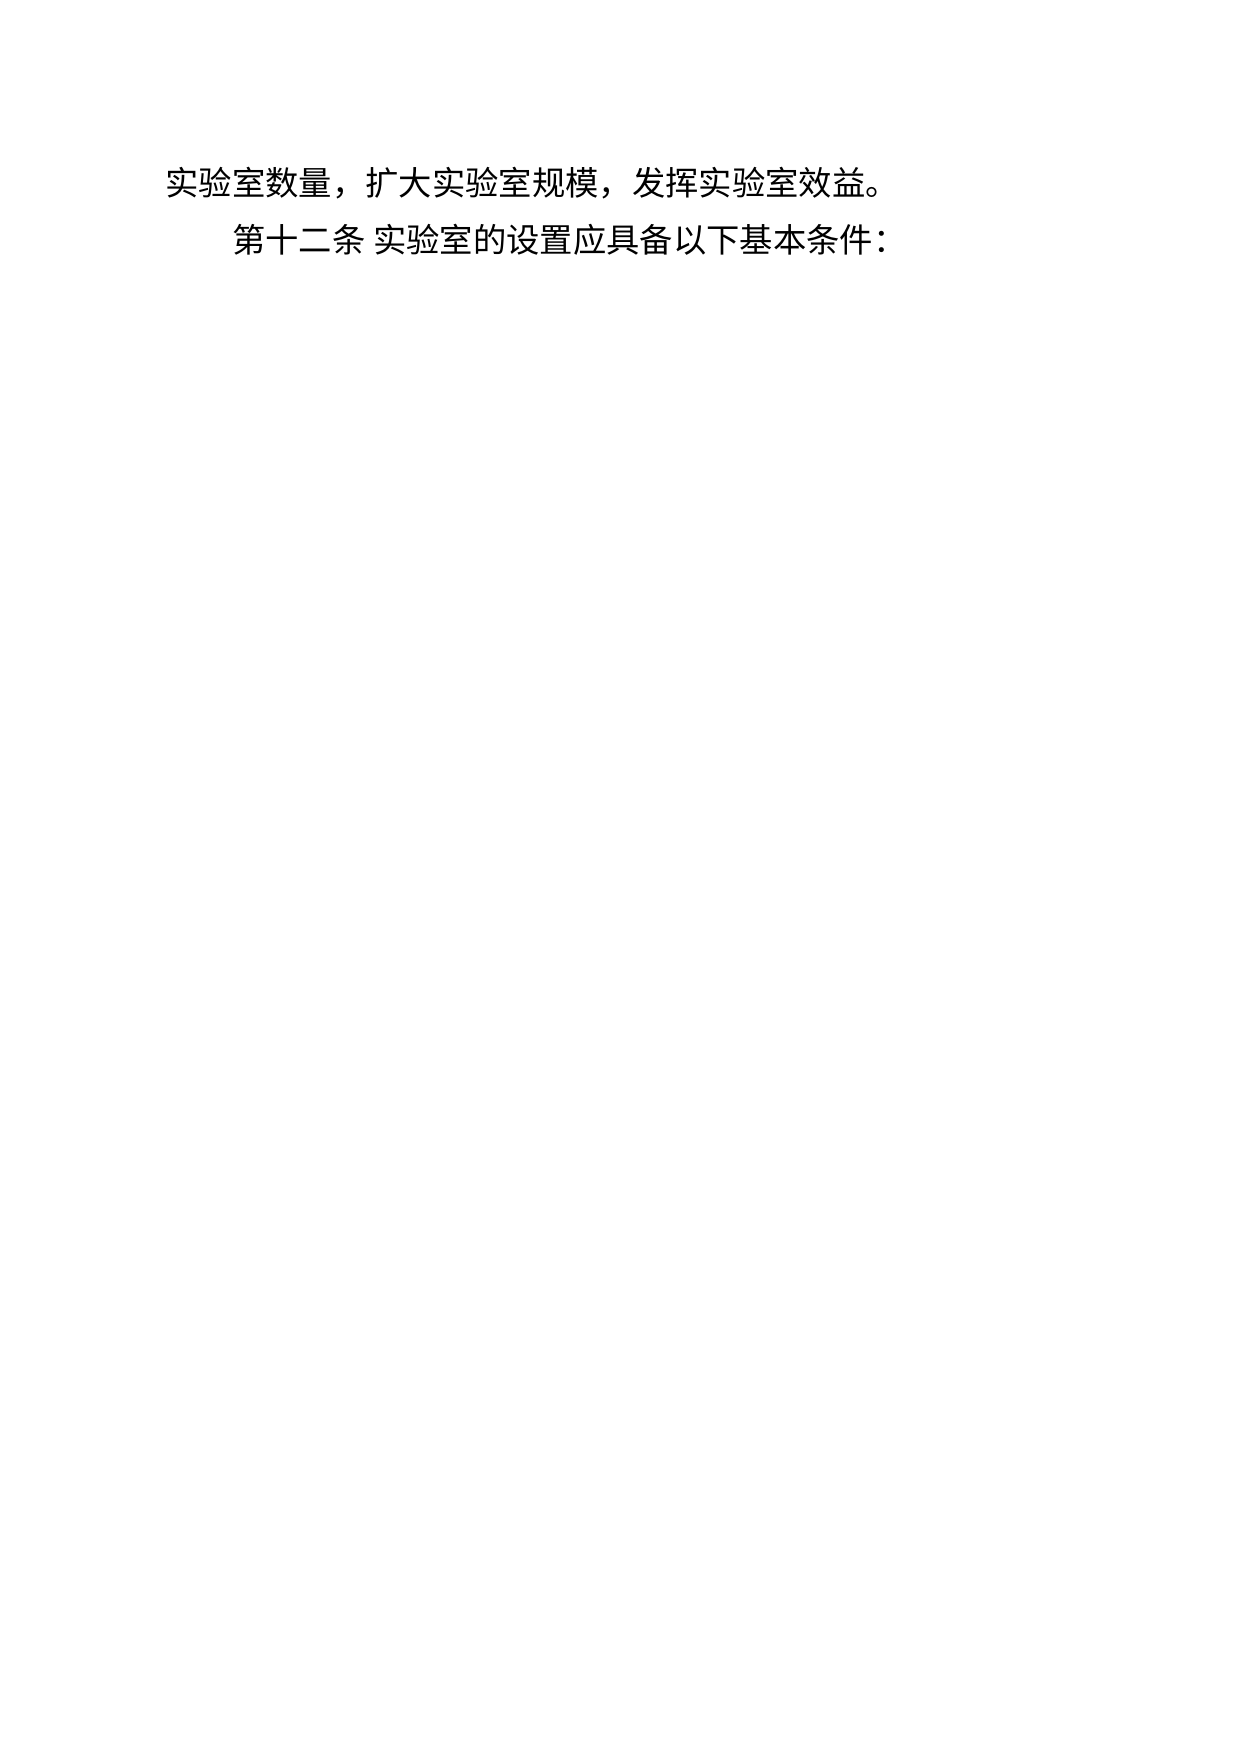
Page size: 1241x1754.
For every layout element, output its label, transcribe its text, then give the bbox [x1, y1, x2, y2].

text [165, 156, 1092, 204]
text 第十二条 实验室的设置应具备以下基本条件： [232, 219, 1161, 261]
